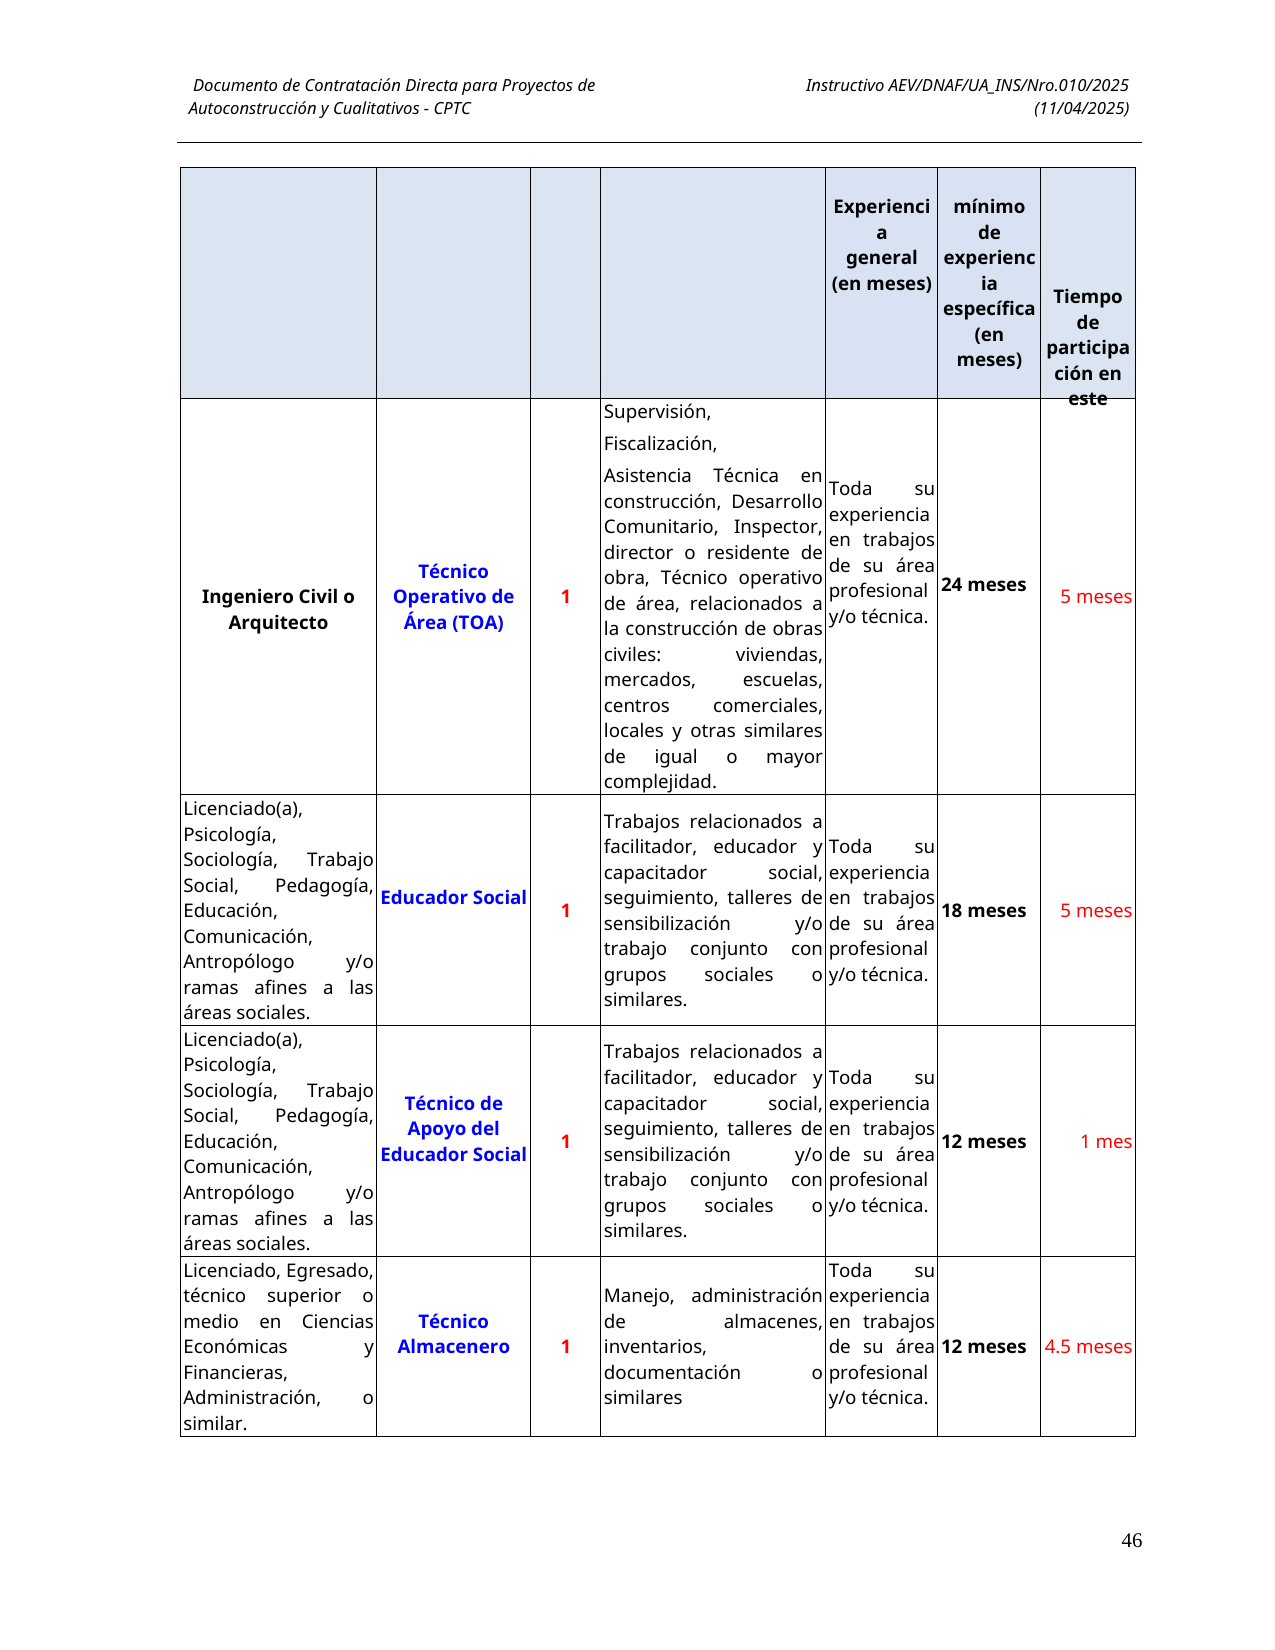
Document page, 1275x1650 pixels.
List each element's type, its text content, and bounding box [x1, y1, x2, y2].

table_cell Toda su experiencia en trabajos de su área profesional y/o técnica. [826, 1257, 937, 1436]
table_cell Supervisión, Fiscalización, Asistencia Técnica en construcción, Desarrollo Comunitario, Inspector, director o residente de obra, Técnico operativo de área, relacionados a la construcción de obras civiles: viviendas, mercados, escuelas, centros comerciales, locales y otras similares de igual o mayor complejidad. [601, 399, 825, 794]
table_cell Toda su experiencia en trabajos de su área profesional y/o técnica. [826, 795, 937, 1025]
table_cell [826, 168, 937, 398]
table_cell Manejo, administración de almacenes, inventarios, documentación o similares [601, 1257, 825, 1436]
table_cell Licenciado(a), Psicología, Sociología, Trabajo Social, Pedagogía, Educación, Comunicación, Antropólogo y/o ramas afines a las áreas sociales. [181, 795, 376, 1025]
table_cell 1 [531, 1257, 600, 1436]
table_cell Técnico de Apoyo del Educador Social [377, 1026, 530, 1256]
table_cell Educador Social [377, 795, 530, 1025]
table_cell 1 [531, 1026, 600, 1256]
table_cell 5 meses [1041, 399, 1135, 794]
table_cell 24 meses [938, 399, 1040, 794]
table_cell Técnico Operativo de Área (TOA) [377, 399, 530, 794]
table_cell 5 meses [1041, 795, 1135, 1025]
table_cell 12 meses [938, 1026, 1040, 1256]
table_cell 1 [531, 399, 600, 794]
table_cell 1 [531, 795, 600, 1025]
table_cell Toda su experiencia en trabajos de su área profesional y/o técnica. [826, 399, 937, 794]
table_cell Trabajos relacionados a facilitador, educador y capacitador social, seguimiento, talleres de sensibilización y/o trabajo conjunto con grupos sociales o similares. [601, 1026, 825, 1256]
table_cell Ingeniero Civil o Arquitecto [181, 399, 376, 794]
table_cell Técnico Almacenero [377, 1257, 530, 1436]
table_cell Licenciado, Egresado, técnico superior o medio en Ciencias Económicas y Financieras, Administración, o similar. [181, 1257, 376, 1436]
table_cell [938, 168, 1040, 398]
table_cell Licenciado(a), Psicología, Sociología, Trabajo Social, Pedagogía, Educación, Comunicación, Antropólogo y/o ramas afines a las áreas sociales. [181, 1026, 376, 1256]
table_cell 18 meses [938, 795, 1040, 1025]
table_cell 1 mes [1041, 1026, 1135, 1256]
table_cell 12 meses [938, 1257, 1040, 1436]
table_cell Trabajos relacionados a facilitador, educador y capacitador social, seguimiento, talleres de sensibilización y/o trabajo conjunto con grupos sociales o similares. [601, 795, 825, 1025]
table_cell 4.5 meses [1041, 1257, 1135, 1436]
table_cell Toda su experiencia en trabajos de su área profesional y/o técnica. [826, 1026, 937, 1256]
